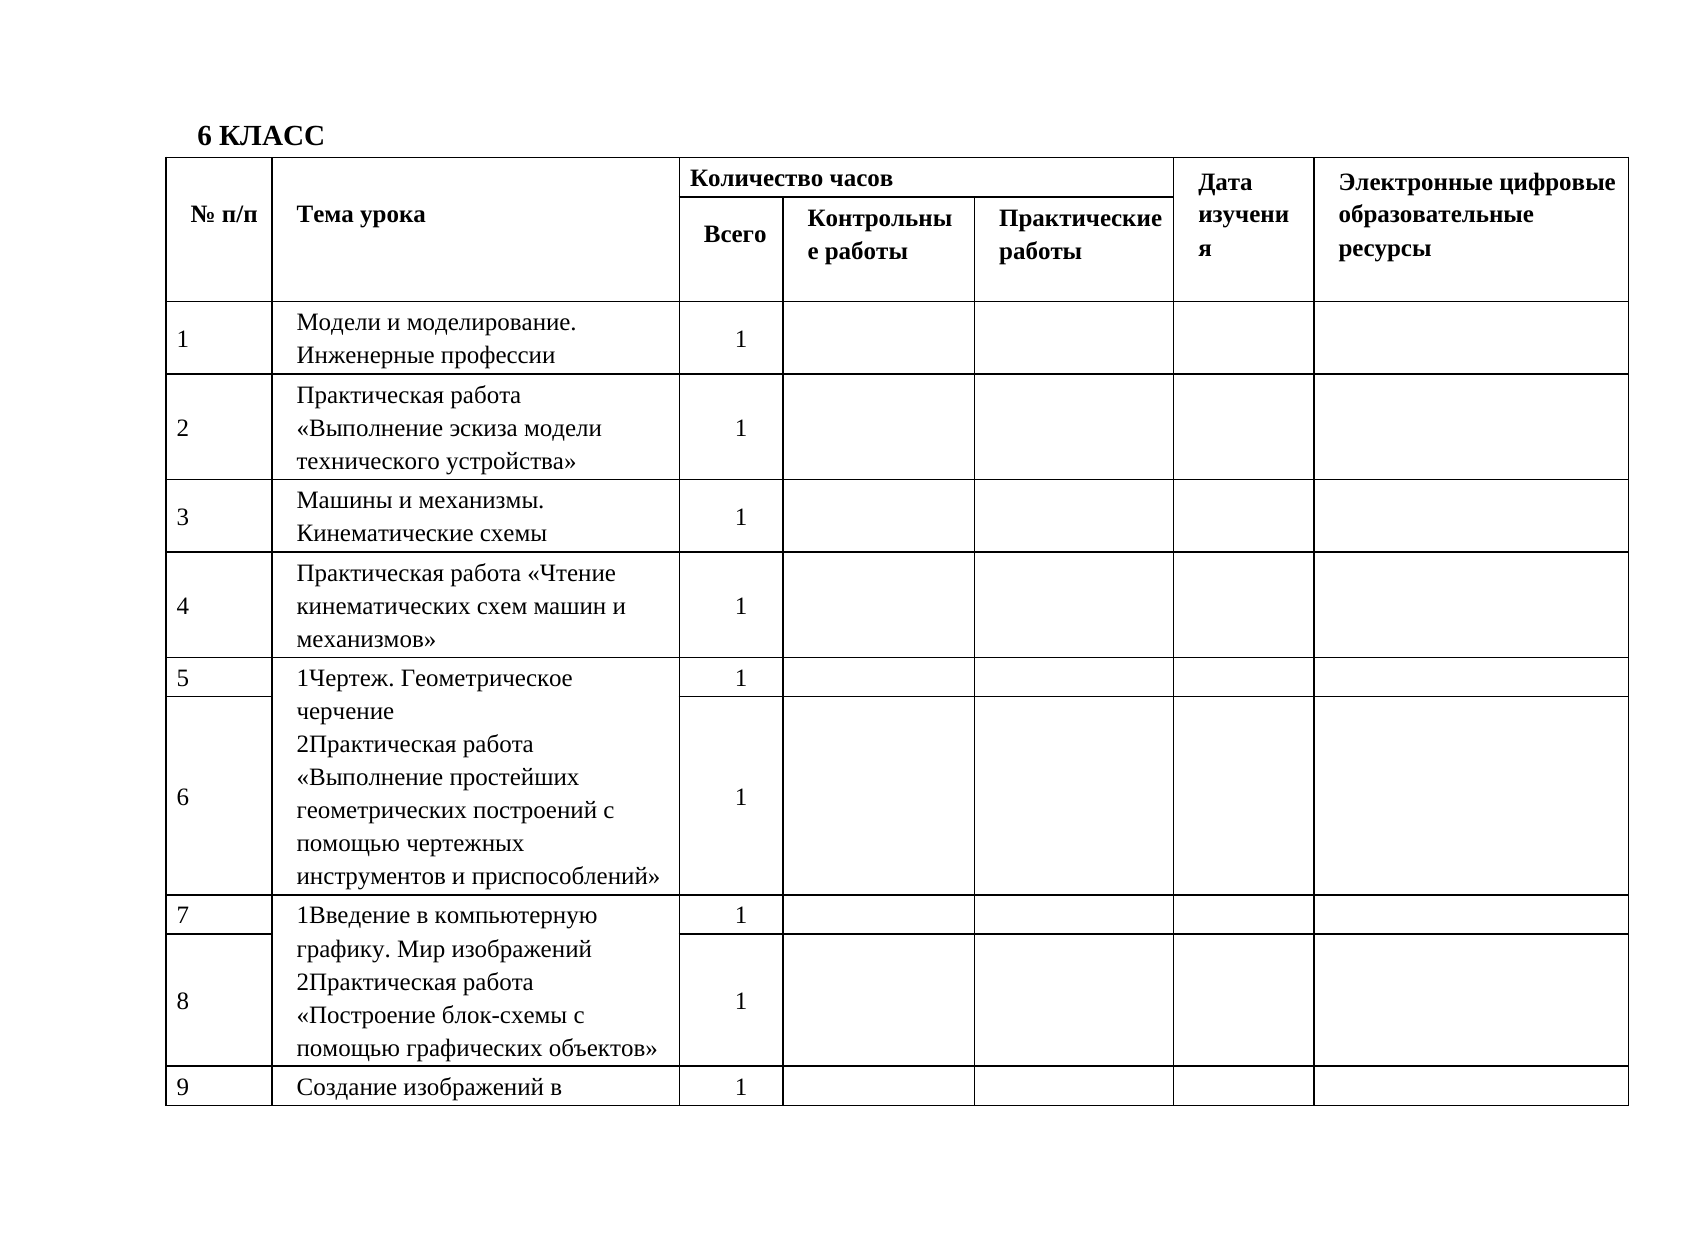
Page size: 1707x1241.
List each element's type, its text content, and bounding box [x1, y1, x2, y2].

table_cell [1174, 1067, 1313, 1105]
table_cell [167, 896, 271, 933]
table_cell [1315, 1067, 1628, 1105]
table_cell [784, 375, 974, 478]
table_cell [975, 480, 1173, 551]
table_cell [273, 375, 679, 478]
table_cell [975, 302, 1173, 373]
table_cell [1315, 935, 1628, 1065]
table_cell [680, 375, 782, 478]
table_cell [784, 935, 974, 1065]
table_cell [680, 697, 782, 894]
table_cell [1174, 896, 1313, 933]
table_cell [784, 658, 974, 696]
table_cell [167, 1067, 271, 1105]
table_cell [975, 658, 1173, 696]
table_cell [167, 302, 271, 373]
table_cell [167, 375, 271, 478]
text 6 КЛАСС [190, 118, 1618, 152]
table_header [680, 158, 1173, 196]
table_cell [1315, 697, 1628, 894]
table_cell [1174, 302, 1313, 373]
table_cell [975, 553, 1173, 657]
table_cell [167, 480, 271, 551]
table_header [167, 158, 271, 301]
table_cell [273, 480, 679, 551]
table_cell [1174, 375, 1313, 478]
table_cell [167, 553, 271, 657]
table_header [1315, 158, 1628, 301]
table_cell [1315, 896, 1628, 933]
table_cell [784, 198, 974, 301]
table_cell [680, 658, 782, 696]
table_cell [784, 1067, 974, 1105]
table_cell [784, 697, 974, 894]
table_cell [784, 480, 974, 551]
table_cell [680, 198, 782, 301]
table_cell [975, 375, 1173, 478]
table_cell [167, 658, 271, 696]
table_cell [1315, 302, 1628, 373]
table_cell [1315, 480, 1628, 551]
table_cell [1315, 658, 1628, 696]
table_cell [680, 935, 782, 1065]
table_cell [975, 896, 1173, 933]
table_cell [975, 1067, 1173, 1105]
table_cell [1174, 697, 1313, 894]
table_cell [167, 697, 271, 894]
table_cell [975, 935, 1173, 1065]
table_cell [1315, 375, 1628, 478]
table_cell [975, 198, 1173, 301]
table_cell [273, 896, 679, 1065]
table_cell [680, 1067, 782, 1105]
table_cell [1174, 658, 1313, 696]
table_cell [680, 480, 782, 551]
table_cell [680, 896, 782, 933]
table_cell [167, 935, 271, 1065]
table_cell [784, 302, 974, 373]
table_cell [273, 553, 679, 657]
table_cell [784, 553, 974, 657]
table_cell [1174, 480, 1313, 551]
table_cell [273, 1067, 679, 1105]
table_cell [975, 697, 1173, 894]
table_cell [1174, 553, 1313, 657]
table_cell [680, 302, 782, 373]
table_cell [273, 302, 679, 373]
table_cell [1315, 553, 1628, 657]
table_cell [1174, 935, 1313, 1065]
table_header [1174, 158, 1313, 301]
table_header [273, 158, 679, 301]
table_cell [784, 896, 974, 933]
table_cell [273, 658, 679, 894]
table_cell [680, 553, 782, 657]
